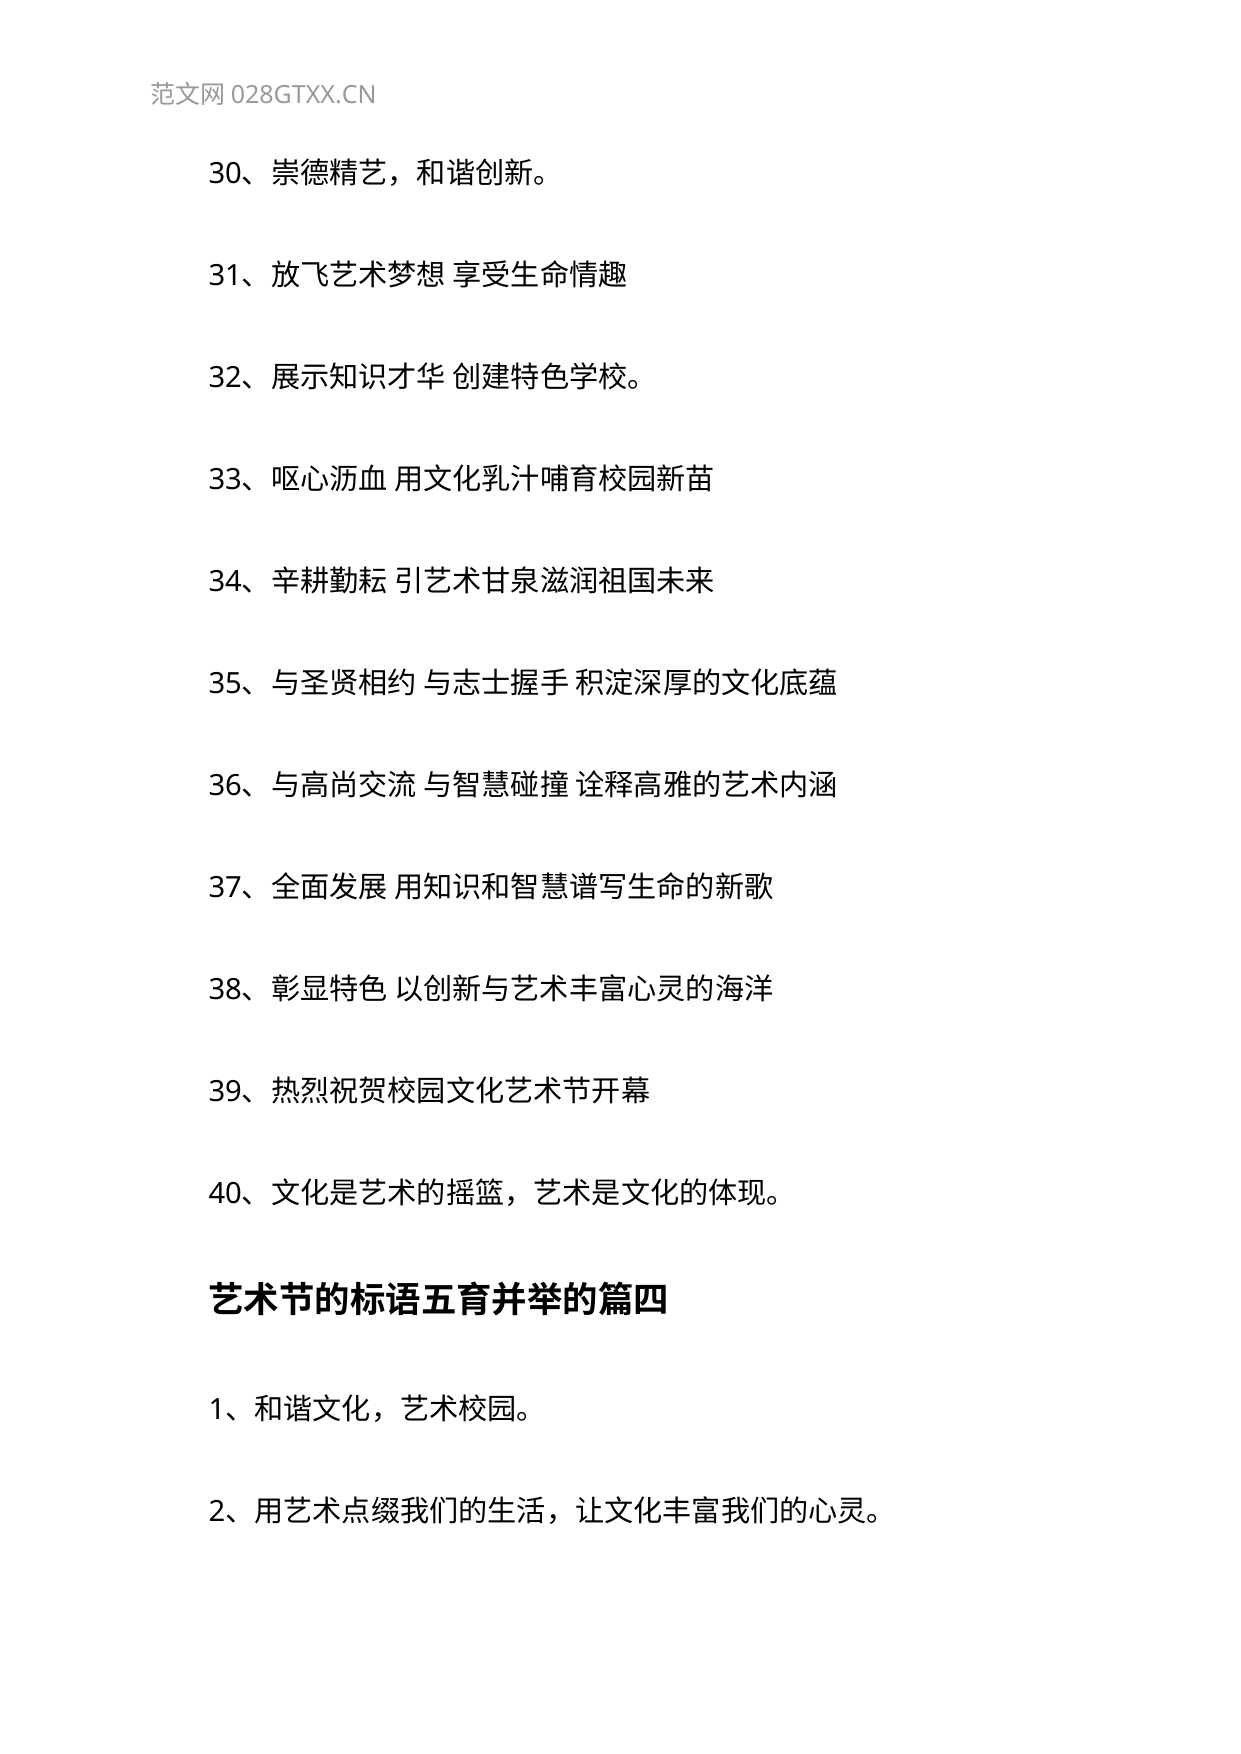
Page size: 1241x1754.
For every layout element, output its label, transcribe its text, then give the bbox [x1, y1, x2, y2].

text 39、热烈祝贺校园文化艺术节开幕 [150, 1068, 1090, 1110]
text 40、文化是艺术的摇篮，艺术是文化的体现。 [150, 1170, 1090, 1212]
text 37、全面发展 用知识和智慧谱写生命的新歌 [150, 864, 1090, 906]
text 38、彰显特色 以创新与艺术丰富心灵的海洋 [150, 966, 1090, 1008]
text 34、辛耕勤耘 引艺术甘泉滋润祖国未来 [150, 558, 1090, 600]
text 32、展示知识才华 创建特色学校。 [150, 354, 1090, 396]
text 31、放飞艺术梦想 享受生命情趣 [150, 252, 1090, 294]
text 30、崇德精艺，和谐创新。 [150, 150, 1090, 192]
text 艺术节的标语五育并举的篇四 [150, 1272, 1090, 1323]
text 2、用艺术点缀我们的生活，让文化丰富我们的心灵。 [150, 1487, 1090, 1529]
text 1、和谐文化，艺术校园。 [150, 1385, 1090, 1428]
text 36、与高尚交流 与智慧碰撞 诠释高雅的艺术内涵 [150, 762, 1090, 804]
text 33、呕心沥血 用文化乳汁哺育校园新苗 [150, 456, 1090, 498]
text 35、与圣贤相约 与志士握手 积淀深厚的文化底蕴 [150, 660, 1090, 702]
